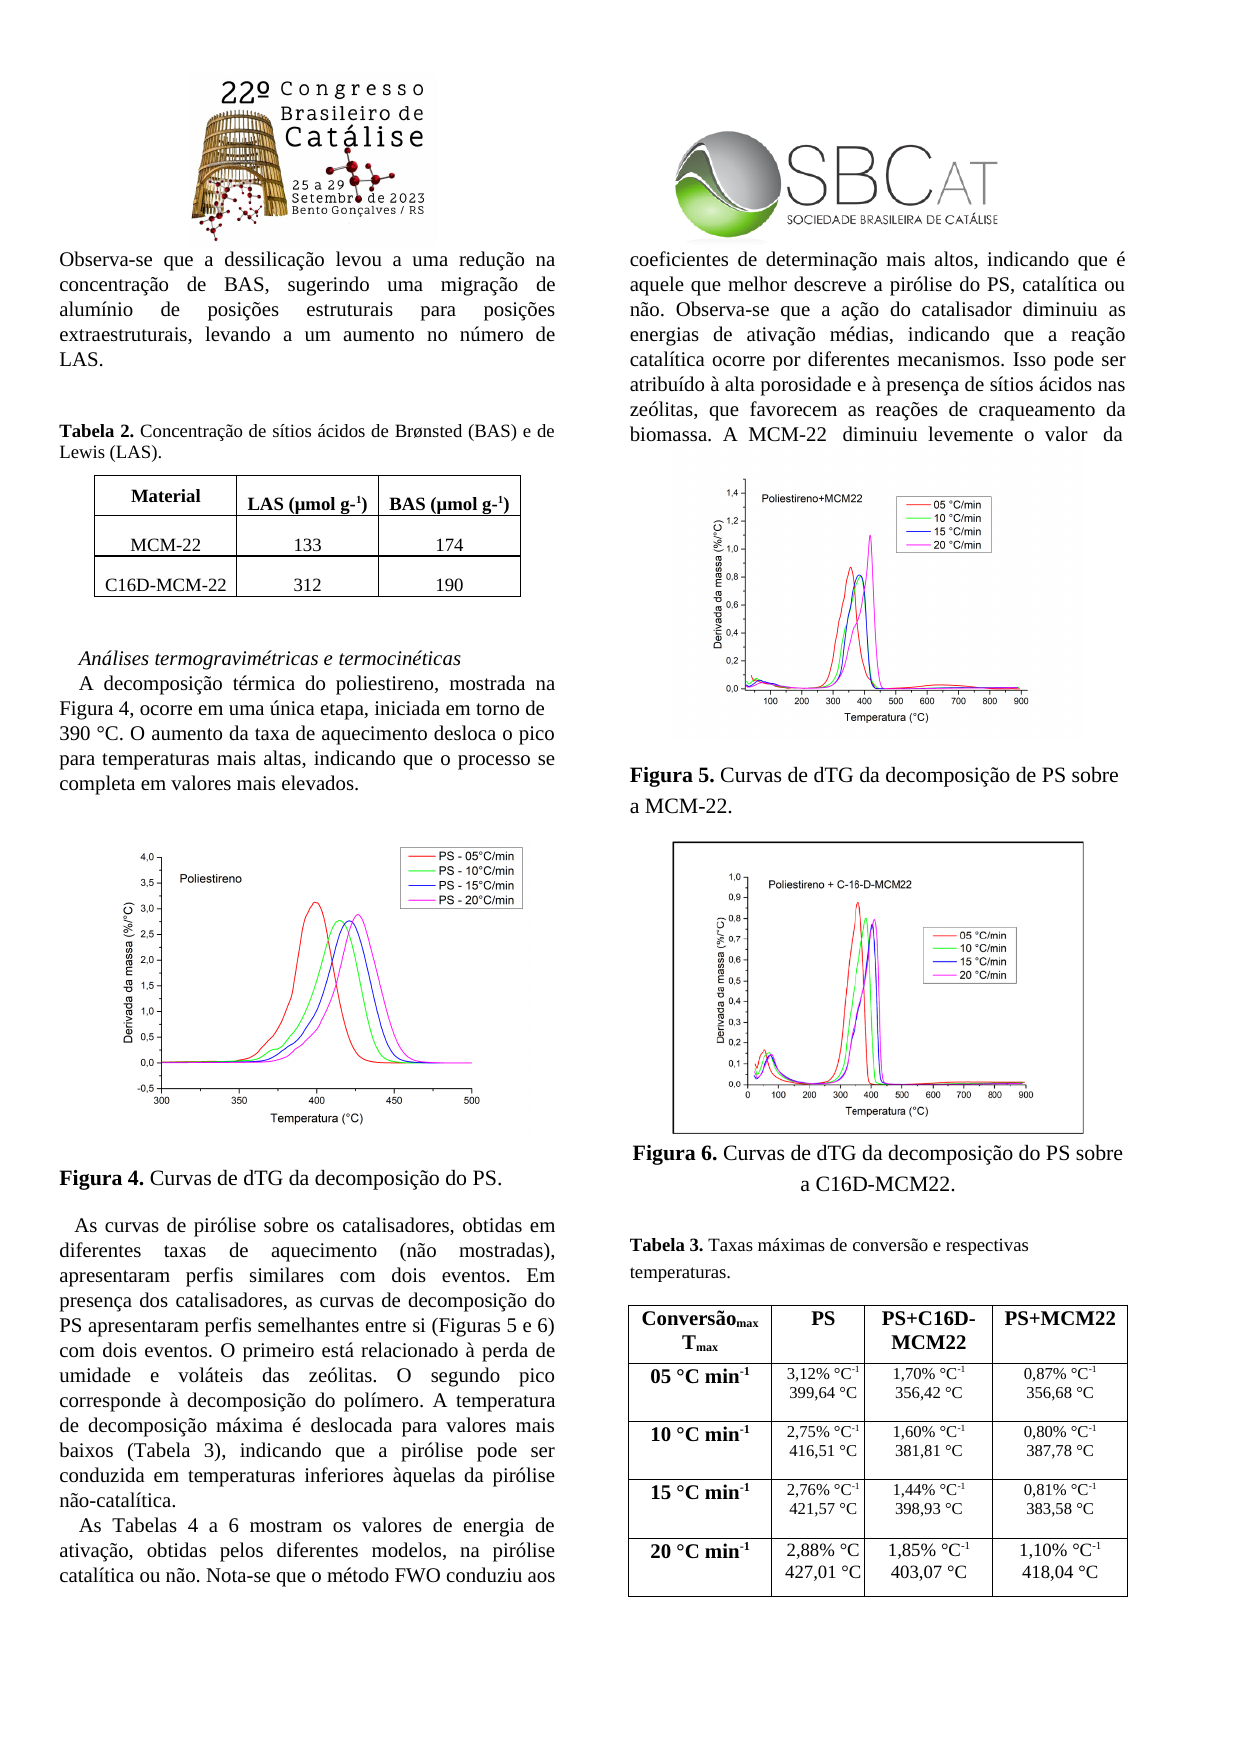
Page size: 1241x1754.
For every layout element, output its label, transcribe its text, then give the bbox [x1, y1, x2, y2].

table_header BAS (μmol g-1) [379, 476, 520, 515]
table_cell 1,70% °C-1 356,42 °C [865, 1364, 992, 1421]
text As Tabelas 4 a 6 mostram os valores de energia de ativação, obtidas pelos diferentes modelos, na pirólise catalítica ou não. Nota-se que o método FWO conduziu aos coeficientes de determinação mais altos, indicando que é aquele que melhor descreve a pirólise do PS, catalítica ou não. Observa-se que a ação do catalisador diminuiu as energias de ativação médias, indicando que a reação catalítica ocorre por diferentes mecanismos. Isso pode ser atribuído à alta porosidade e à presença de sítios ácidos nas zeólitas, que favorecem as reações de craqueamento da biomassa. A MCM-22 diminuiu levemente o valor da [59, 1513, 556, 1588]
table_cell 133 [237, 516, 378, 555]
table_cell MCM-22 [95, 516, 236, 555]
table_cell 190 [379, 557, 520, 596]
table_cell 0,81% °C-1 383,58 °C [993, 1480, 1127, 1538]
table_cell 312 [237, 557, 378, 596]
text As Tabelas 4 a 6 mostram os valores de energia de ativação, obtidas pelos diferentes modelos, na pirólise catalítica ou não. Nota-se que o método FWO conduziu aos coeficientes de determinação mais altos, indicando que é aquele que melhor descreve a pirólise do PS, catalítica ou não. Observa-se que a ação do catalisador diminuiu as energias de ativação médias, indicando que a reação catalítica ocorre por diferentes mecanismos. Isso pode ser atribuído à alta porosidade e à presença de sítios ácidos nas zeólitas, que favorecem as reações de craqueamento da biomassa. A MCM-22 diminuiu levemente o valor da [629, 246, 1126, 446]
table_cell 1,10% °C-1 418,04 °C [993, 1539, 1127, 1596]
picture [671, 446, 1085, 739]
table_cell 174 [379, 516, 520, 555]
table_cell 1,60% °C-1 381,81 °C [865, 1422, 992, 1479]
table_header PS+MCM22 [993, 1306, 1127, 1363]
table_header PS [772, 1306, 864, 1363]
text Figura 6. Curvas de dTG da decomposição do PS sobre a C16D-MCM22. [629, 1140, 1126, 1196]
table_cell 2,75% °C-1 416,51 °C [772, 1422, 864, 1479]
table_header PS+C16D-MCM22 [865, 1306, 992, 1363]
table_cell 05 °C min-1 [629, 1364, 771, 1421]
table_cell 20 °C min-1 [629, 1539, 771, 1596]
table_header LAS (μmol g-1) [237, 476, 378, 515]
table_cell 2,76% °C-1 421,57 °C [772, 1480, 864, 1538]
table_header Material [95, 476, 236, 515]
picture [672, 841, 1084, 1134]
table_cell 1,85% °C-1 403,07 °C [865, 1539, 992, 1596]
text 390 °C. O aumento da taxa de aquecimento desloca o pico para temperaturas mais altas, indicando que o processo se completa em valores mais elevados. [59, 721, 556, 796]
table_cell 15 °C min-1 [629, 1480, 771, 1538]
picture [80, 820, 535, 1142]
text Análises termogravimétricas e termocinéticas [59, 646, 556, 671]
table_header Conversãomax Tmax [629, 1306, 771, 1363]
title Tabela 2. Concentração de sítios ácidos de Brønsted (BAS) e de Lewis (LAS). [59, 421, 556, 463]
table_cell 3,12% °C-1 399,64 °C [772, 1364, 864, 1421]
table_cell 0,80% °C-1 387,78 °C [993, 1422, 1127, 1479]
text A decomposição térmica do poliestireno, mostrada na Figura 4, ocorre em uma única etapa, iniciada em torno de [59, 671, 556, 721]
picture [187, 73, 438, 247]
text As curvas de pirólise sobre os catalisadores, obtidas em diferentes taxas de aquecimento (não mostradas), apresentaram perfis similares com dois eventos. Em presença dos catalisadores, as curvas de decomposição do PS apresentaram perfis semelhantes entre si (Figuras 5 e 6) com dois eventos. O primeiro está relacionado à perda de umidade e voláteis das zeólitas. O segundo pico corresponde à decomposição do polímero. A temperatura de decomposição máxima é deslocada para valores mais baixos (Tabela 3), indicando que a pirólise pode ser conduzida em temperaturas inferiores àquelas da pirólise não-catalítica. [59, 1213, 556, 1513]
table_cell 1,44% °C-1 398,93 °C [865, 1480, 992, 1538]
text Tabela 3. Taxas máximas de conversão e respectivas temperaturas. [629, 1234, 1126, 1283]
table_cell 10 °C min-1 [629, 1422, 771, 1479]
table_cell C16D-MCM-22 [95, 557, 236, 596]
picture [675, 131, 998, 246]
text Figura 5. Curvas de dTG da decomposição de PS sobre a MCM-22. [629, 762, 1126, 818]
table_cell 2,88% °C 427,01 °C [772, 1539, 864, 1596]
text Figura 4. Curvas de dTG da decomposição do PS. [59, 1165, 556, 1190]
table_cell 0,87% °C-1 356,68 °C [993, 1364, 1127, 1421]
